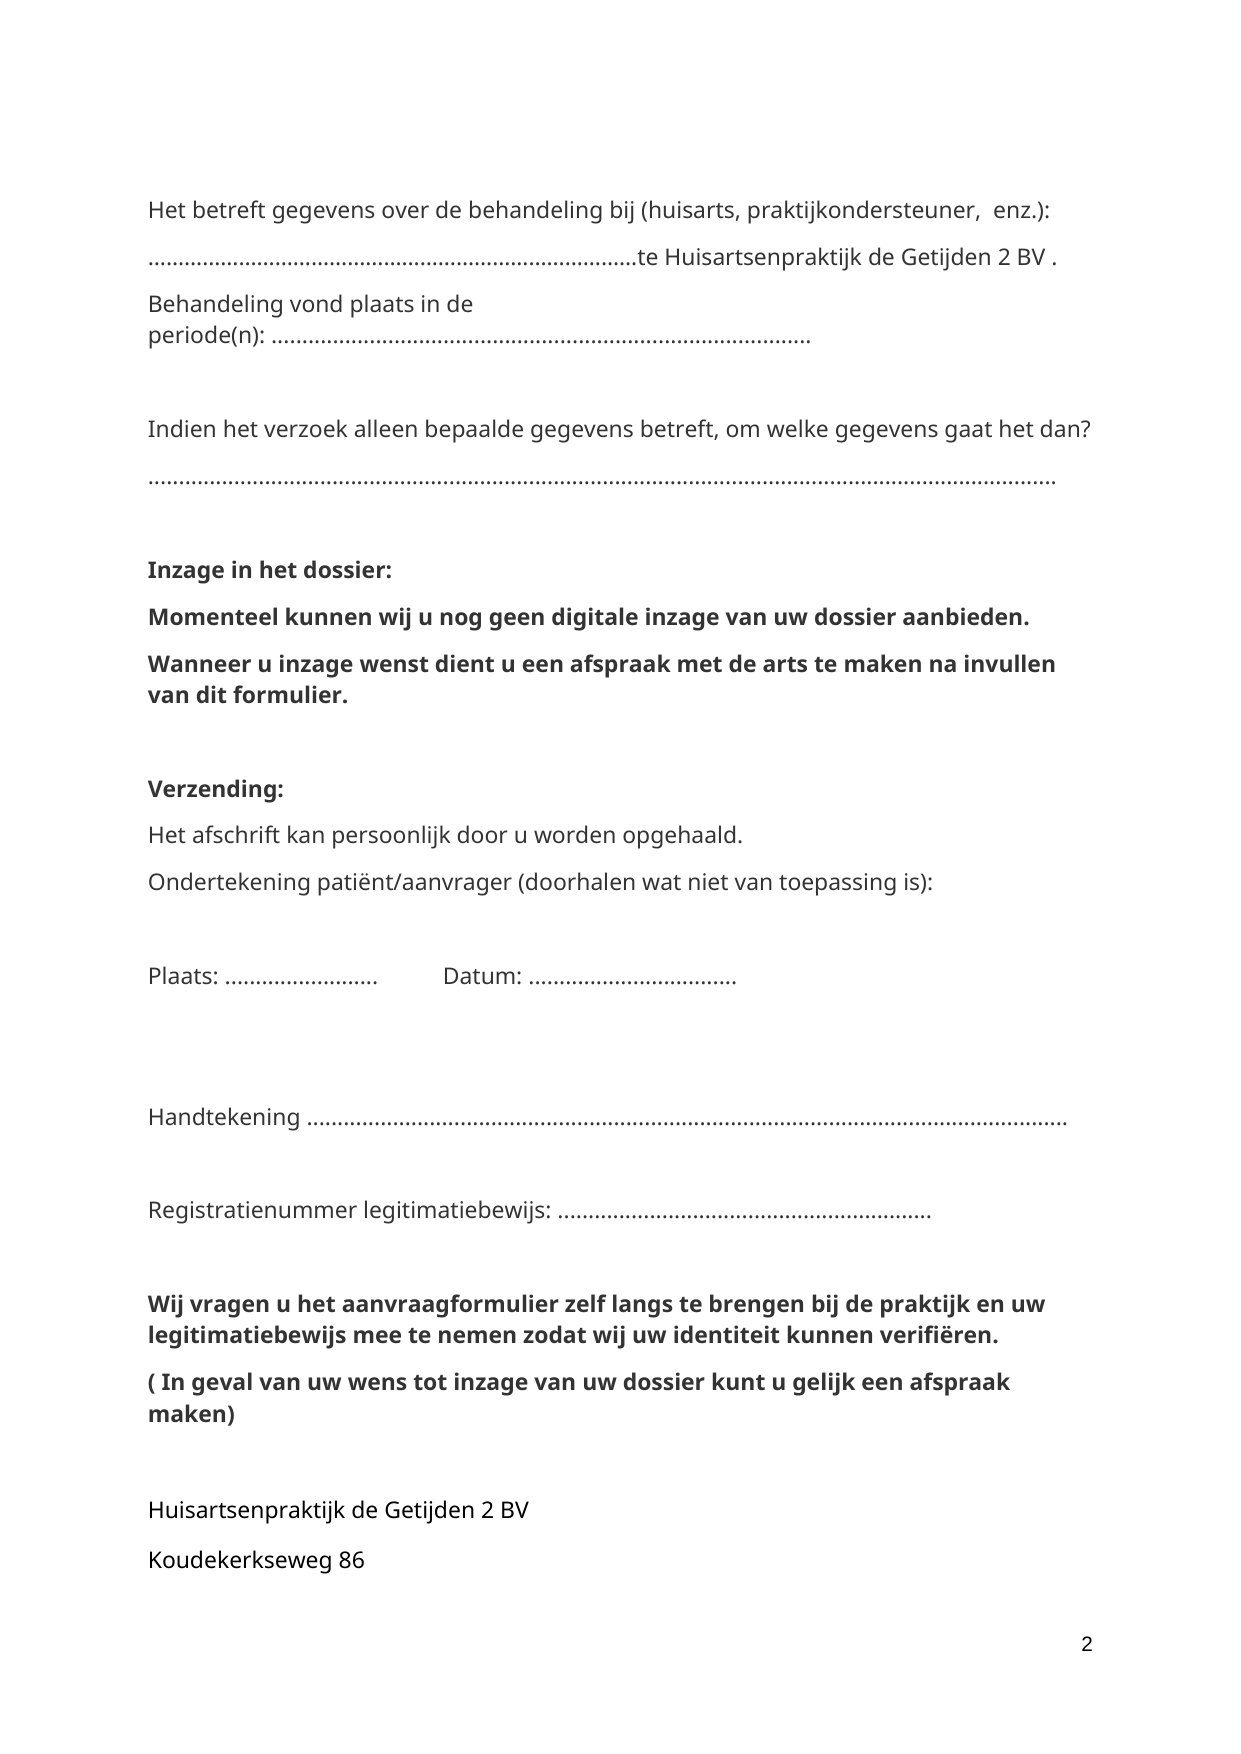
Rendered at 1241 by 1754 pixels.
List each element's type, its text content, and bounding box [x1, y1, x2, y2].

text Inzage in het dossier: [148, 554, 1093, 585]
text Het afschrift kan persoonlijk door u worden opgehaald. [148, 819, 1093, 851]
text Wanneer u inzage wenst dient u een afspraak met de arts te maken na invullen van dit formulier. [148, 648, 1093, 710]
text Het betreft gegevens over de behandeling bij (huisarts, praktijkondersteuner, enz.): [148, 194, 1093, 226]
text Indien het verzoek alleen bepaalde gegevens betreft, om welke gegevens gaat het dan? [148, 413, 1093, 444]
text Plaats: ......................... Datum: .................................. [148, 960, 1093, 991]
text Momenteel kunnen wij u nog geen digitale inzage van uw dossier aanbieden. [148, 601, 1093, 632]
text Verzending: [148, 773, 1093, 804]
text Huisartsenpraktijk de Getijden 2 BV [148, 1494, 1093, 1526]
text Behandeling vond plaats in de periode(n): ........................................................................................ [148, 288, 1093, 351]
text Ondertekening patiënt/aanvrager (doorhalen wat niet van toepassing is): [148, 866, 1093, 898]
text Koudekerkseweg 86 [148, 1544, 1093, 1575]
text Handtekening ............................................................................................................................ [148, 1101, 1093, 1132]
text Registratienummer legitimatiebewijs: ............................................................. [148, 1194, 1093, 1226]
text ………………………………………………………………………te Huisartsenpraktijk de Getijden 2 BV . [148, 241, 1093, 273]
text ( In geval van uw wens tot inzage van uw dossier kunt u gelijk een afspraak maken) [148, 1366, 1093, 1429]
text .................................................................................................................................................... [148, 460, 1093, 491]
text Wij vragen u het aanvraagformulier zelf langs te brengen bij de praktijk en uw legitimatiebewijs mee te nemen zodat wij uw identiteit kunnen verifiëren. [148, 1288, 1093, 1351]
